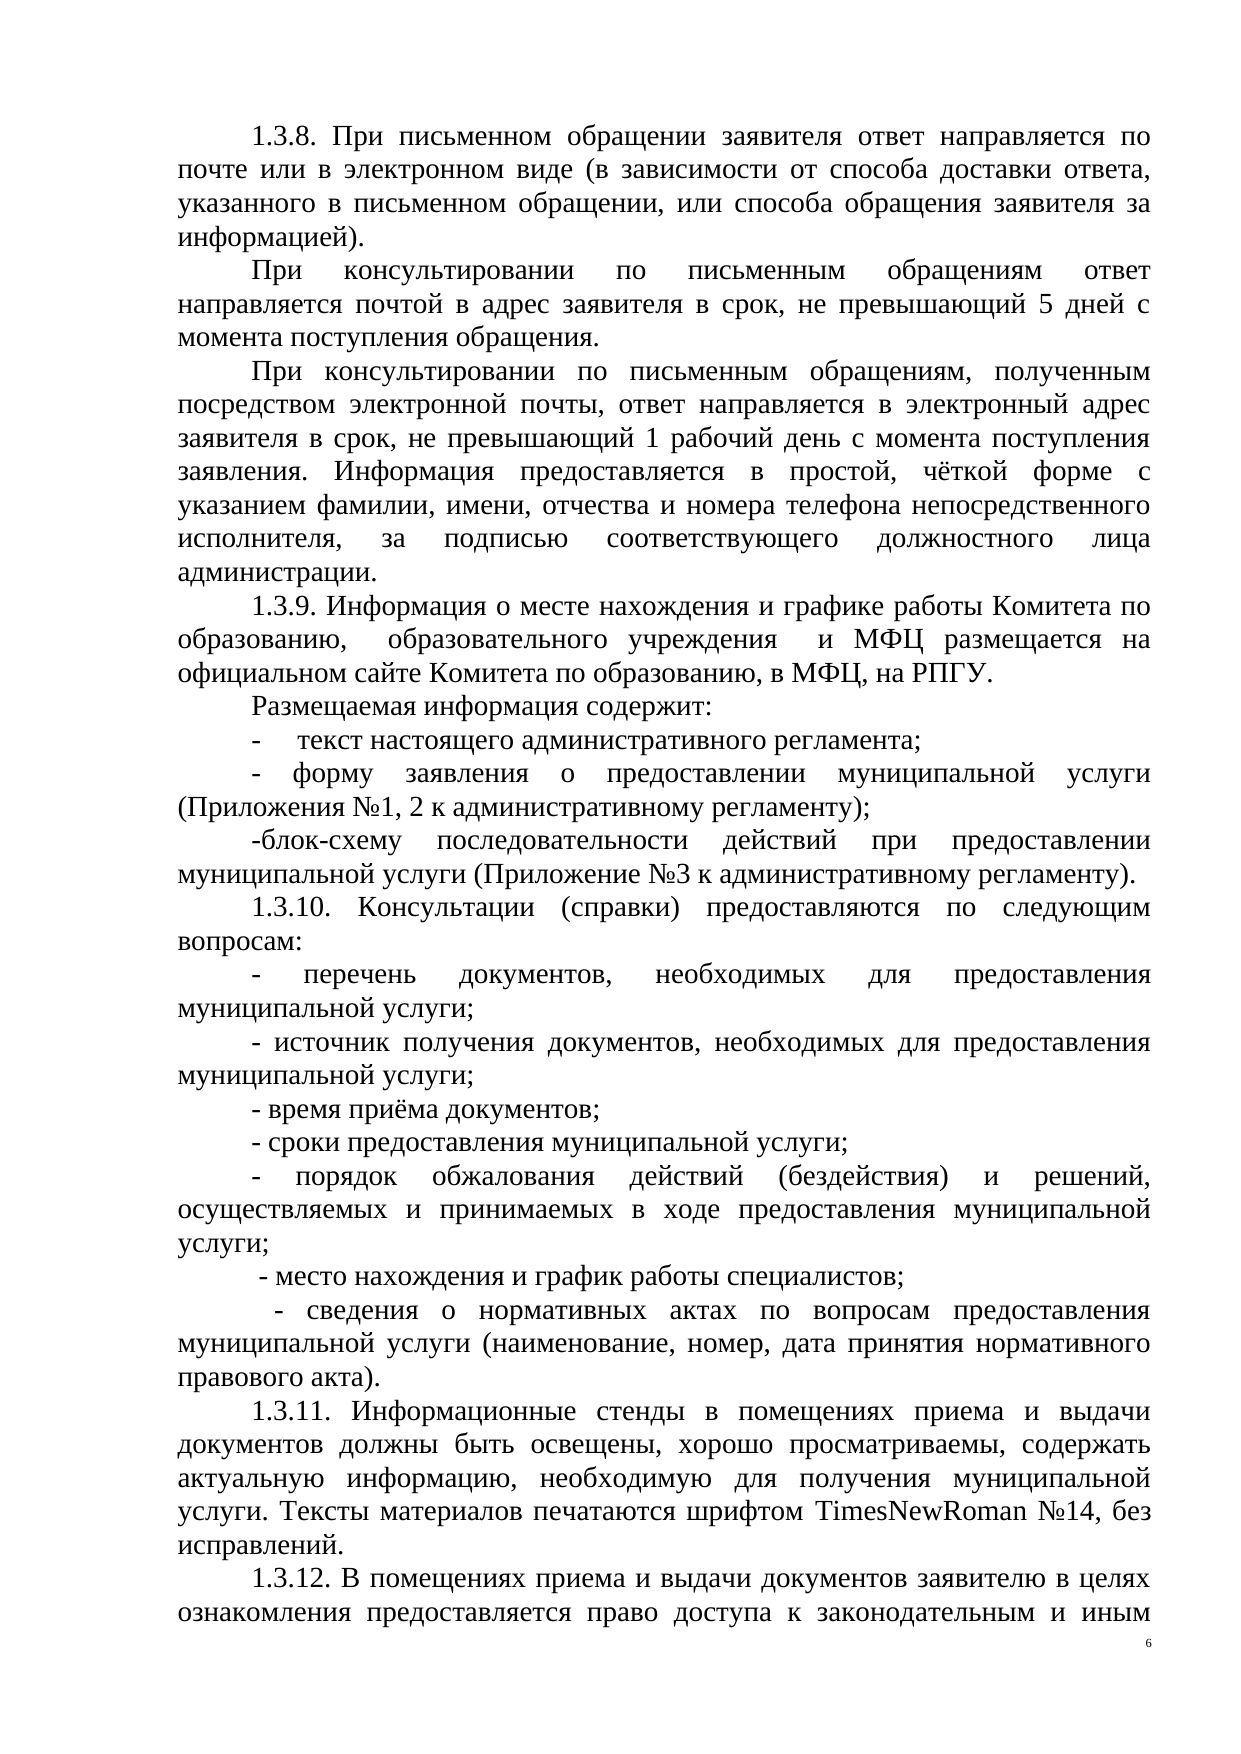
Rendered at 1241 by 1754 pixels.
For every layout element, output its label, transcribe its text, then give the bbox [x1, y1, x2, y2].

text - форму заявления о предоставлении муниципальной услуги (Приложения №1, 2 к административному регламенту); [177, 755, 1152, 822]
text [177, 1560, 1152, 1627]
text - текст настоящего административного регламента; [251, 722, 1152, 755]
text - перечень документов, необходимых для предоставления муниципальной услуги; [177, 957, 1152, 1024]
text - время приёма документов; [251, 1091, 1152, 1124]
text - место нахождения и график работы специалистов; [251, 1258, 1152, 1292]
text - сроки предоставления муниципальной услуги; [251, 1124, 1152, 1158]
text 1.3.8. При письменном обращении заявителя ответ направляется по почте или в электронном виде (в зависимости от способа доставки ответа, указанного в письменном обращении, или способа обращения заявителя за информацией). [177, 118, 1152, 252]
text 1.3.9. Информация о месте нахождения и графике работы Комитета по образованию, образовательного учреждения и МФЦ размещается на официальном сайте Комитета по образованию, в МФЦ, на РПГУ. [177, 588, 1152, 688]
text - порядок обжалования действий (бездействия) и решений, осуществляемых и принимаемых в ходе предоставления муниципальной услуги; [177, 1158, 1152, 1258]
text 1.3.10. Консультации (справки) предоставляются по следующим вопросам: [177, 889, 1152, 957]
text - источник получения документов, необходимых для предоставления муниципальной услуги; [177, 1024, 1152, 1091]
text 1.3.11. Информационные стенды в помещениях приема и выдачи документов должны быть освещены, хорошо просматриваемы, содержать актуальную информацию, необходимую для получения муниципальной услуги. Тексты материалов печатаются шрифтом TimesNewRoman №14, без исправлений. [177, 1393, 1152, 1560]
text - сведения о нормативных актах по вопросам предоставления муниципальной услуги (наименование, номер, дата принятия нормативного правового акта). [177, 1292, 1152, 1393]
text -блок-схему последовательности действий при предоставлении муниципальной услуги (Приложение №3 к административному регламенту). [177, 822, 1152, 889]
text При консультировании по письменным обращениям, полученным посредством электронной почты, ответ направляется в электронный адрес заявителя в срок, не превышающий 1 рабочий день с момента поступления заявления. Информация предоставляется в простой, чёткой форме с указанием фамилии, имени, отчества и номера телефона непосредственного исполнителя, за подписью соответствующего должностного лица администрации. [177, 353, 1152, 588]
text При консультировании по письменным обращениям ответ направляется почтой в адрес заявителя в срок, не превышающий 5 дней с момента поступления обращения. [177, 252, 1152, 353]
text Размещаемая информация содержит: [177, 688, 1152, 722]
